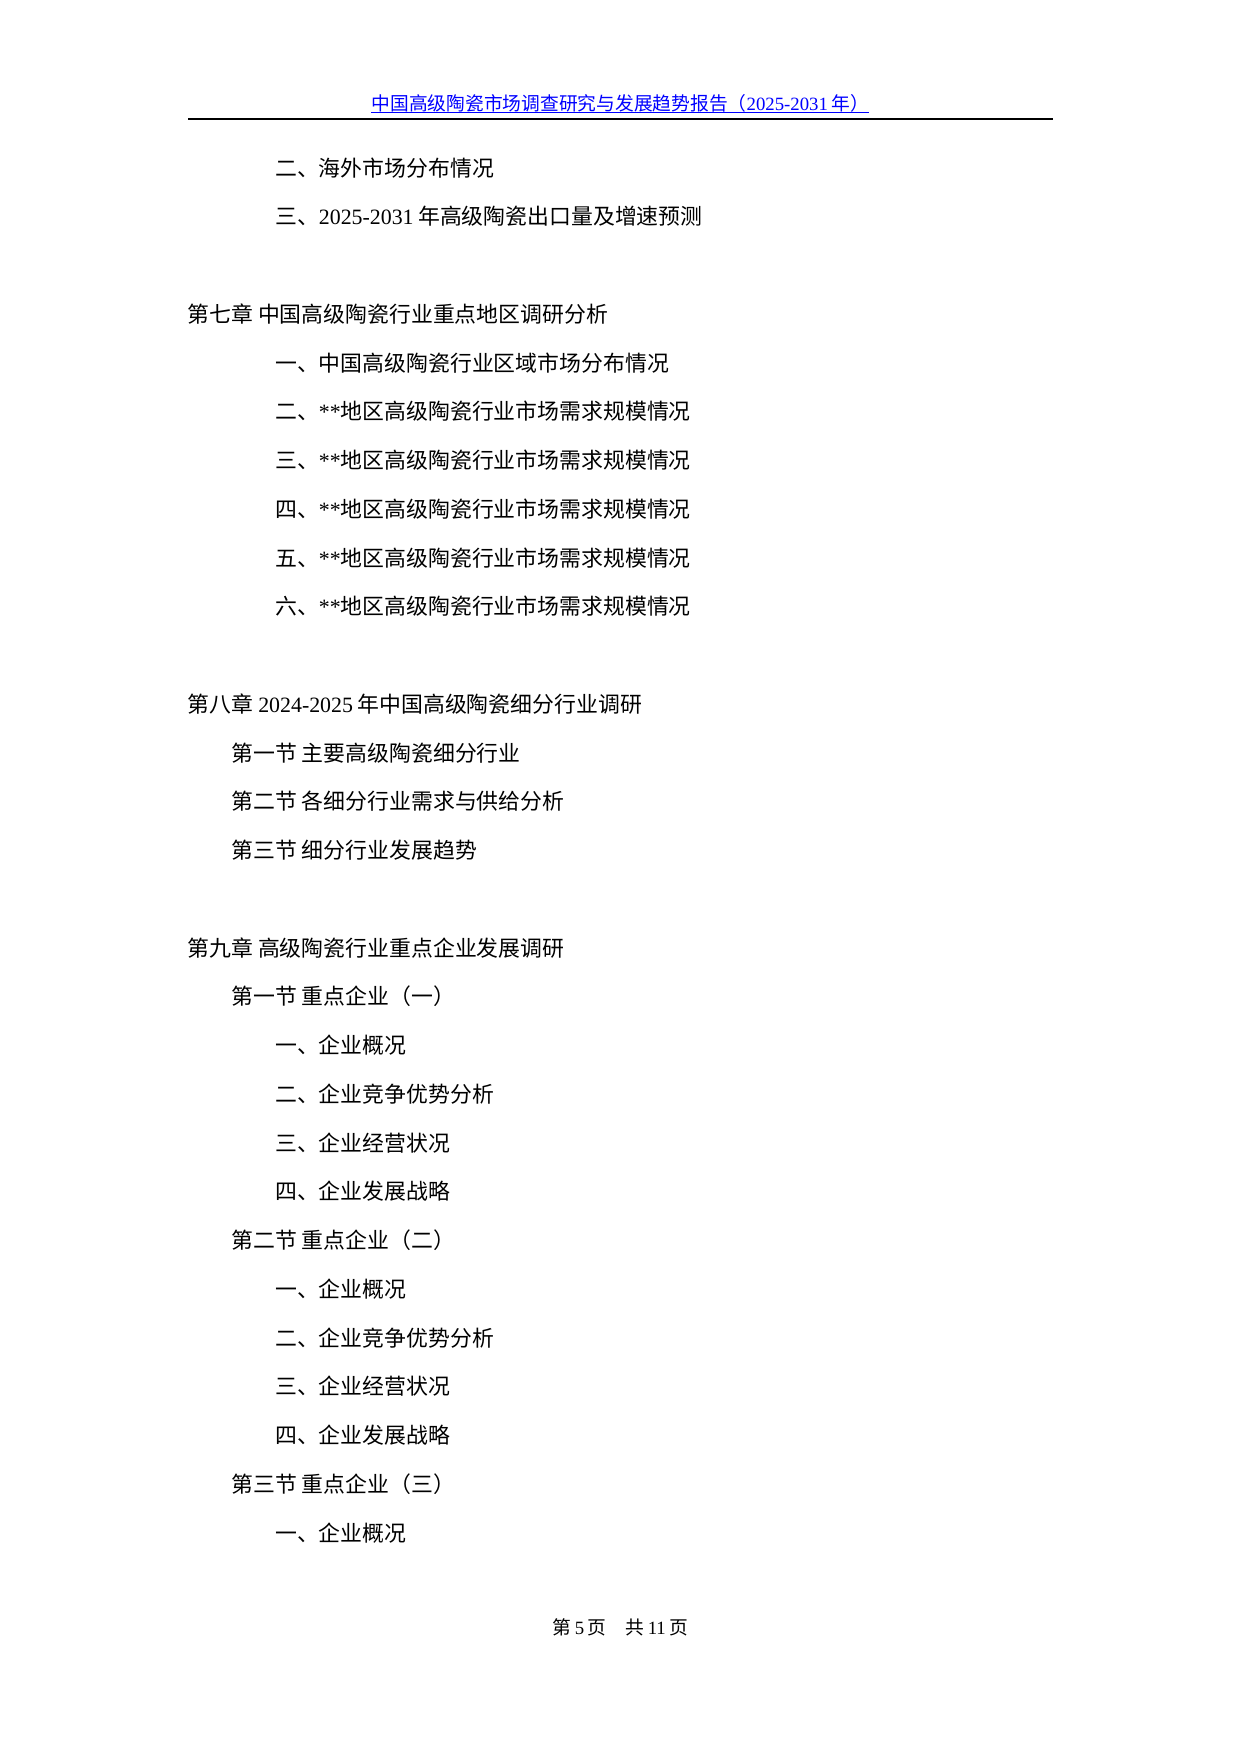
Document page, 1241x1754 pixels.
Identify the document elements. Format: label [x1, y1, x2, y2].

text [187, 150, 1053, 1548]
